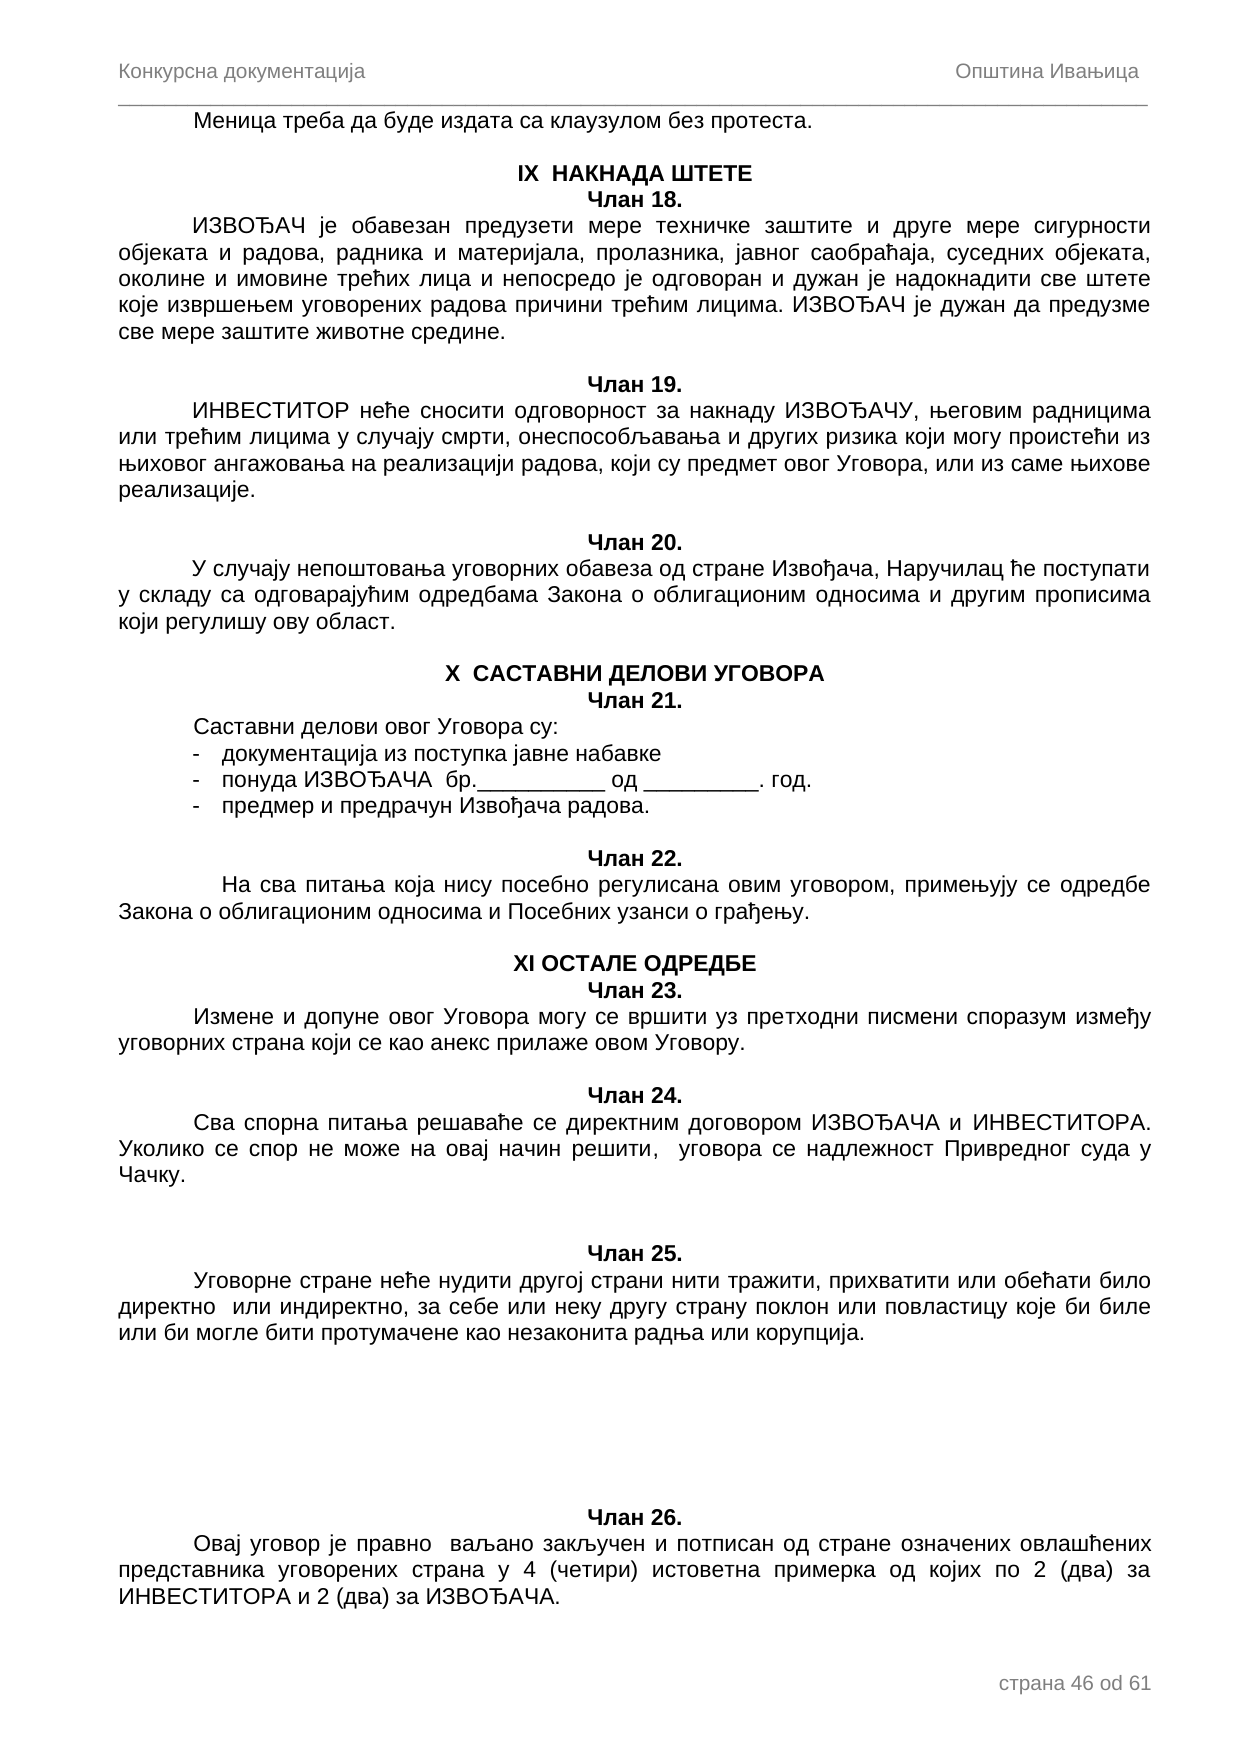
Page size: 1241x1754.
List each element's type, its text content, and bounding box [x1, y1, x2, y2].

text Овај уговор је правнo ваљано закључен и потписан од стране oзначених овлашћених представника уговорених страна у 4 (четири) истоветна примерка од којих по 2 (два) за ИНВЕСТИТОРА и 2 (два) за ИЗВОЂАЧА. [118, 1530, 1152, 1609]
text Члан 24. [118, 1082, 1152, 1108]
text XI ОСТАЛЕ ОДРЕДБЕ [118, 950, 1152, 977]
text Члан 21. [118, 687, 1152, 713]
list понуда ИЗВОЂАЧА бр.__________ од _________. год. [192, 766, 1152, 792]
text IX НАКНАДА ШТЕТЕ [118, 160, 1152, 186]
text Саставни делови овог Уговора су: [118, 713, 1152, 739]
text Члан 22. [118, 845, 1152, 871]
text На сва питања која нису посебно регулисана овим уговором, примењују се одредбе Закона о облигационим односима и Посебних узанси о грађењу. [118, 871, 1152, 924]
text Члан 19. [118, 371, 1152, 397]
text ИНВЕСТИТОР неће сносити одговорност за накнаду ИЗВОЂАЧУ, његовим радницима или трећим лицима у случају смрти, онеспособљавања и других ризика који могу проистећи из њиховог ангажовања на реализацији радова, који су предмет овог Уговора, или из саме њихове реализације. [118, 397, 1152, 502]
text Члан 26. [118, 1504, 1152, 1530]
text Члан 18. [118, 186, 1152, 212]
list документација из поступка јавне набавке [192, 739, 1152, 766]
text ИЗВОЂАЧ је обавезан предузети мере техничке заштите и друге мере сигурности објеката и радова, радника и материјала, пролазника, јавног саобраћаја, суседних објеката, околине и имовине трећих лица и непосредо је одговоран и дужан је надокнадити све штете које извршењем уговорених радова причини трећим лицима. ИЗВОЂАЧ је дужан да предузме све мере заштите животне средине. [118, 212, 1152, 344]
text Уговорне стране неће нудити другој страни нити тражити, прихватити или обећати било директно или индиректно, за себе или неку другу страну поклон или повластицу које би биле или би могле бити протумачене као незаконита радња или корупција. [118, 1267, 1152, 1346]
text Члан 23. [118, 977, 1152, 1003]
text Меница треба да буде издата са клаузулом без протеста. [118, 107, 1152, 133]
text Члан 25. [118, 1240, 1152, 1267]
text Сва спорна питања решаваће се директним договором ИЗВОЂАЧА и ИНВЕСТИТОРА. Уколико се спор не може на овај начин решити, уговора се надлежност Привредног суда у Чачку. [118, 1108, 1152, 1187]
text Члан 20. [118, 529, 1152, 555]
text У случају непоштовања уговорних обавеза од стране Извођача, Наручилац ће поступати у складу са одговарајућим одредбама Закона о облигационим односима и другим прописима који регулишу ову област. [118, 555, 1152, 634]
list предмер и предрачун Извођача радова. [192, 792, 1152, 818]
text Измене и допуне овог Уговора могу се вршити уз претходни писмени споразум између уговорних страна који се као анекс прилаже овом Уговору. [118, 1003, 1152, 1056]
text X САСТАВНИ ДЕЛОВИ УГОВОРА [118, 660, 1152, 687]
